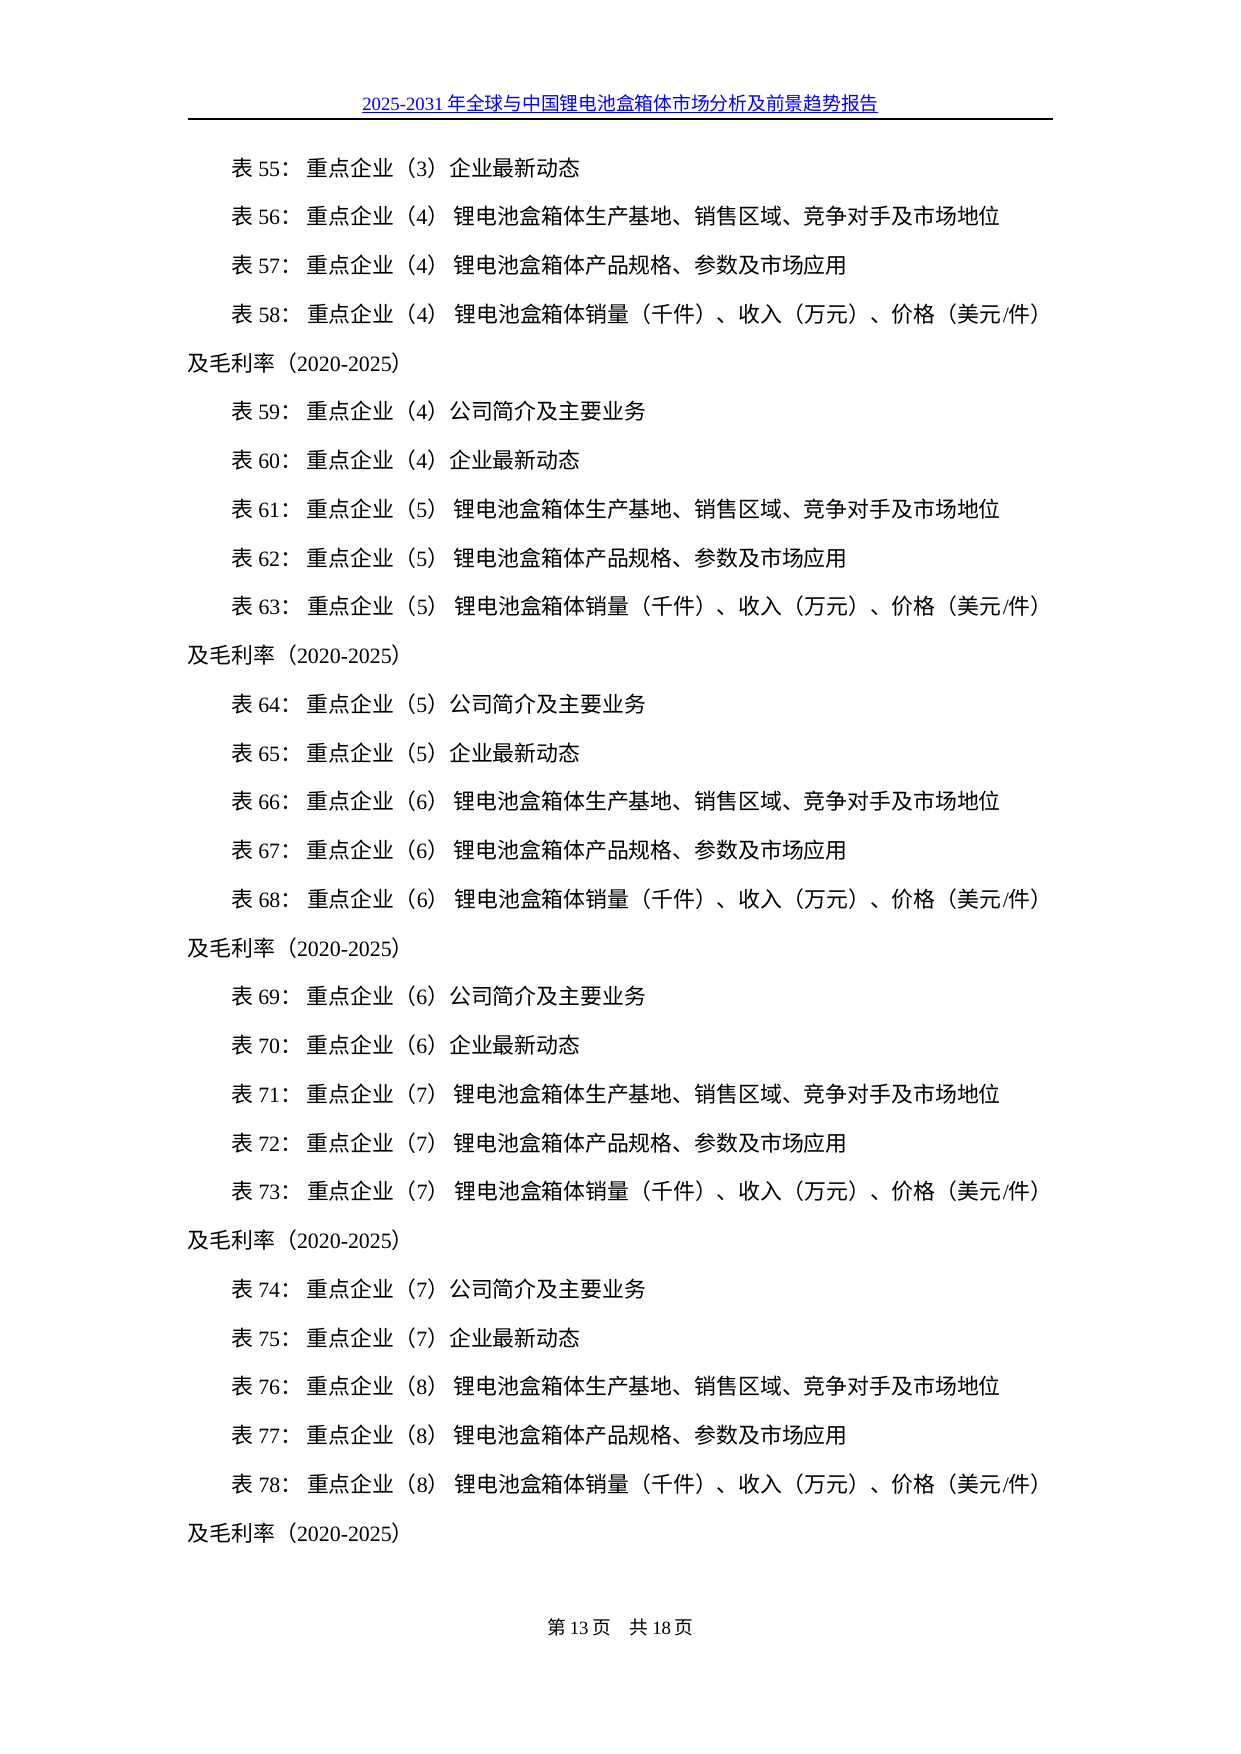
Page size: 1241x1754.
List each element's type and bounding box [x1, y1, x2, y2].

text [187, 150, 1053, 1548]
